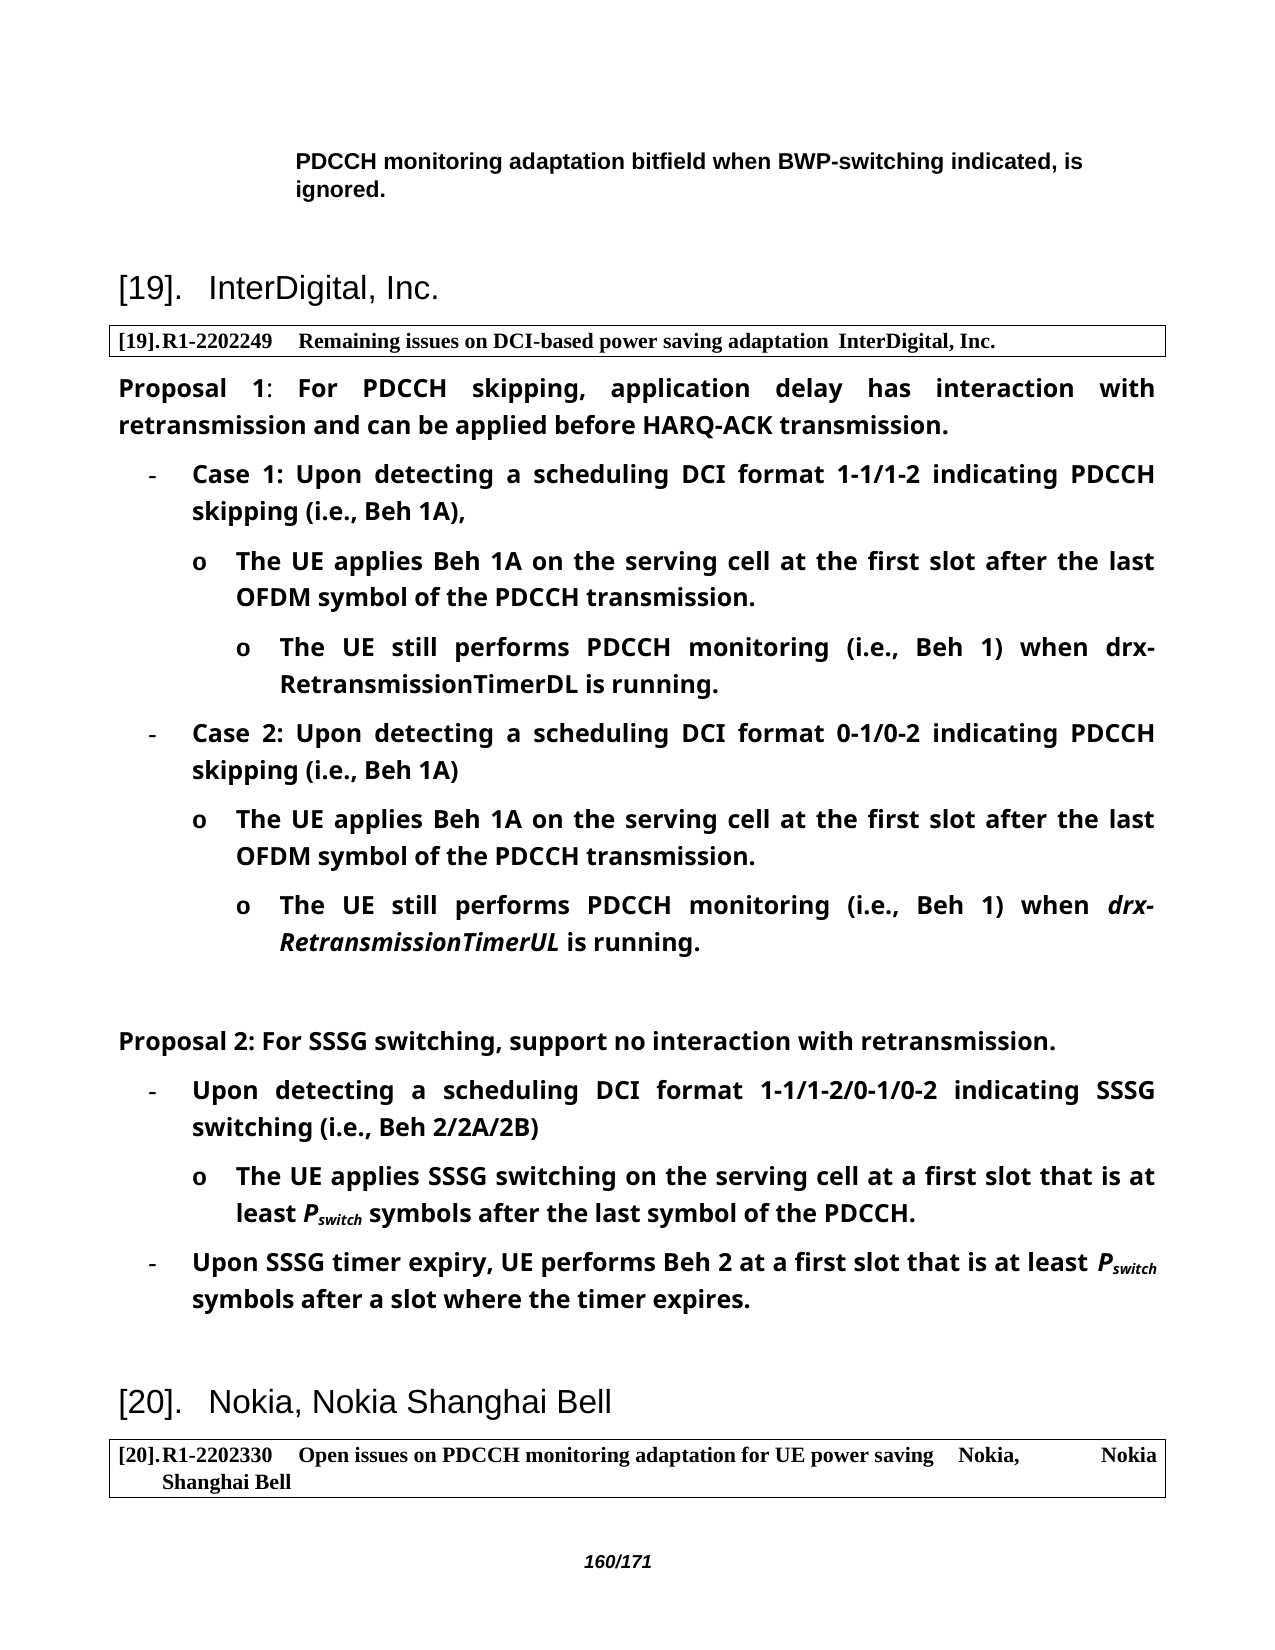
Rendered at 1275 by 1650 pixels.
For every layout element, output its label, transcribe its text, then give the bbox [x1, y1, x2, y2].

list Case 1: Upon detecting a scheduling DCI format 1-1/1-2 indicating PDCCH skipping (i.e., Beh 1A), [148, 457, 1157, 528]
list Upon SSSG timer expiry, UE performs Beh 2 at a first slot that is at least Pswitch symbols after a slot where the timer expires. [148, 1245, 1157, 1316]
text Proposal 1: For PDCCH skipping, application delay has interaction with retransmission and can be applied before HARQ-ACK transmission. [118, 371, 1157, 442]
text Proposal 2: For SSSG switching, support no interaction with retransmission. [118, 1023, 1157, 1057]
list The UE still performs PDCCH monitoring (i.e., Beh 1) when drx-RetransmissionTimerUL is running. [236, 888, 1157, 959]
subtitle Nokia, Nokia Shanghai Bell [118, 1382, 1157, 1420]
list R1-2202330 Open issues on PDCCH monitoring adaptation for UE power saving Nokia, Nokia Shanghai Bell [110, 1440, 1165, 1497]
list The UE applies SSSG switching on the serving cell at a first slot that is at least Pswitch symbols after the last symbol of the PDCCH. [192, 1159, 1157, 1230]
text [118, 148, 1157, 202]
list The UE still performs PDCCH monitoring (i.e., Beh 1) when drx-RetransmissionTimerDL is running. [236, 629, 1157, 700]
subtitle InterDigital, Inc. [118, 268, 1157, 306]
list The UE applies Beh 1A on the serving cell at the first slot after the last OFDM symbol of the PDCCH transmission. [192, 543, 1157, 614]
list The UE applies Beh 1A on the serving cell at the first slot after the last OFDM symbol of the PDCCH transmission. [192, 802, 1157, 873]
list Case 2: Upon detecting a scheduling DCI format 0-1/0-2 indicating PDCCH skipping (i.e., Beh 1A) [148, 716, 1157, 786]
list Upon detecting a scheduling DCI format 1-1/1-2/0-1/0-2 indicating SSSG switching (i.e., Beh 2/2A/2B) [148, 1073, 1157, 1143]
list R1-2202249 Remaining issues on DCI-based power saving adaptation InterDigital, Inc. [110, 326, 1165, 356]
